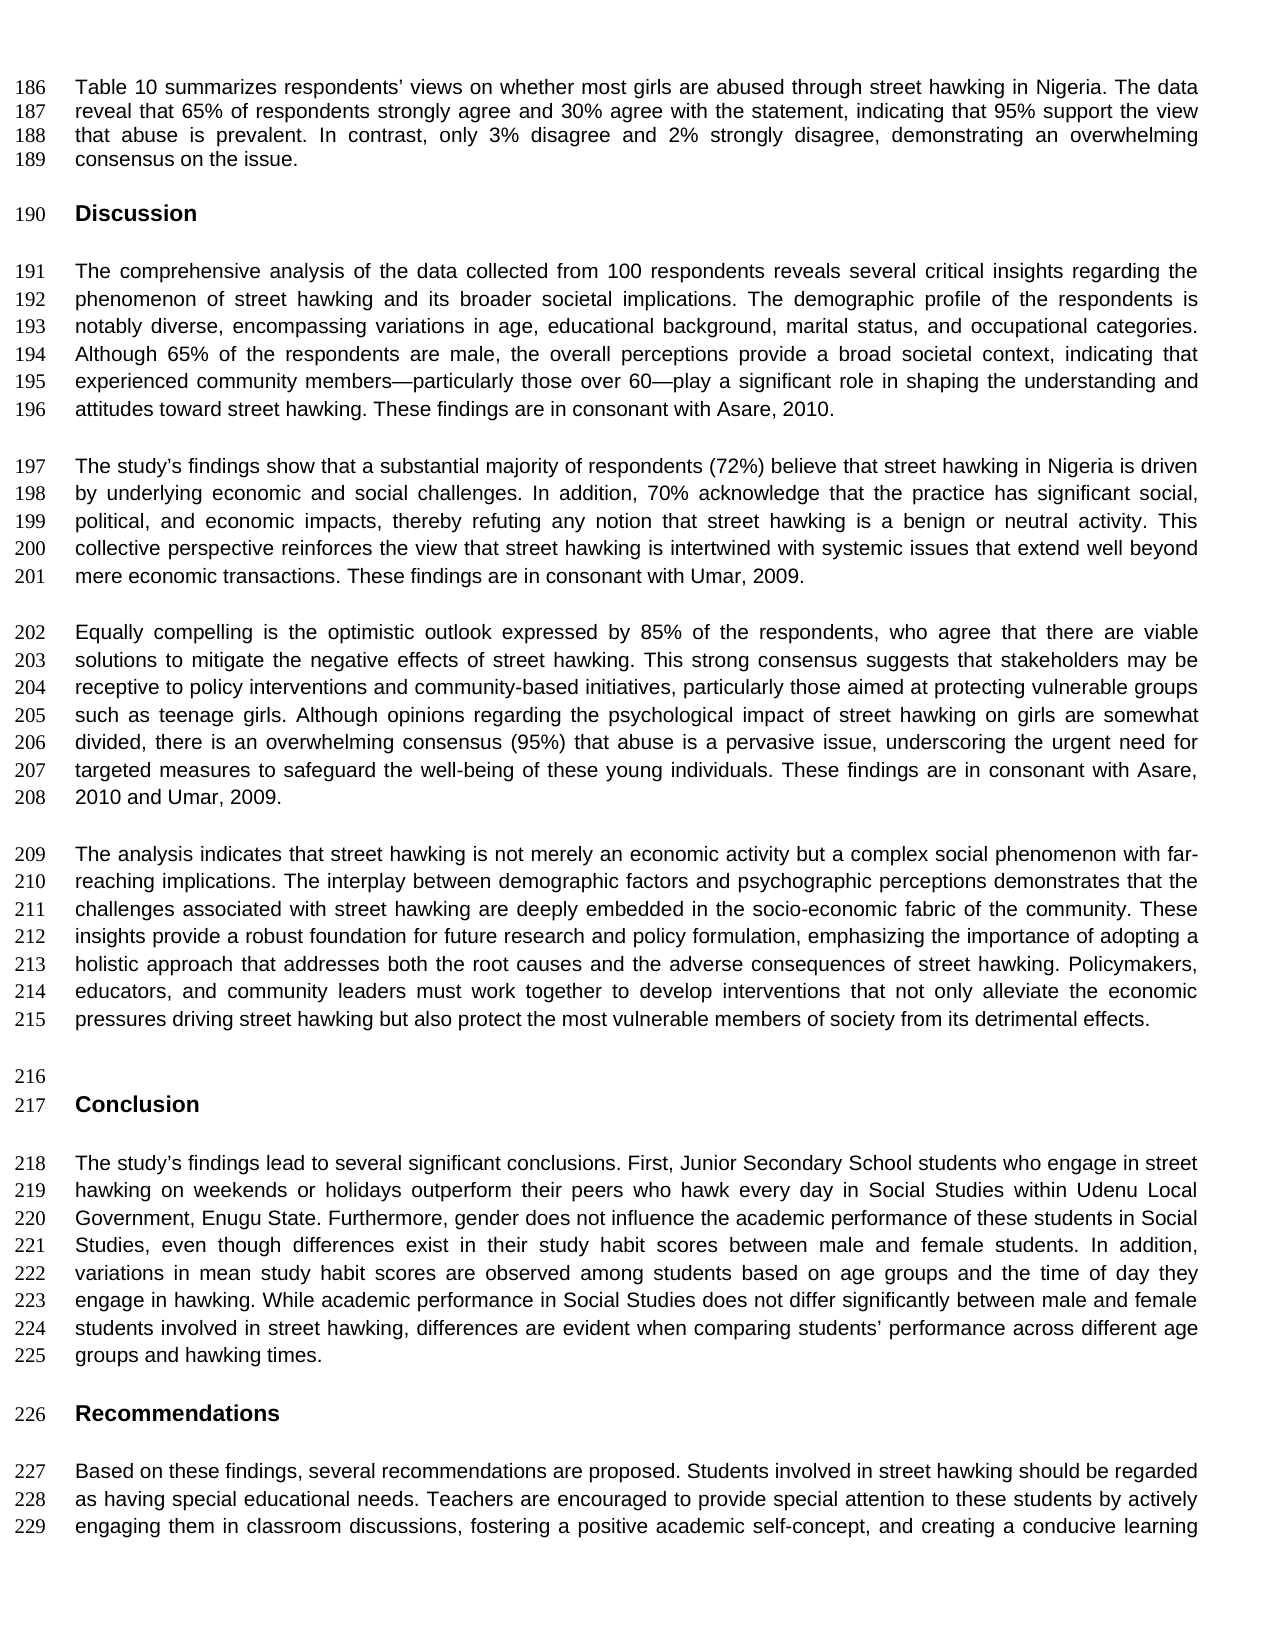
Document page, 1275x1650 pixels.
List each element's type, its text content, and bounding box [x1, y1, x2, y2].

text Equally compelling is the optimistic outlook expressed by 85% of the respondents, who agree that there are viable solutions to mitigate the negative effects of street hawking. This strong consensus suggests that stakeholders may be receptive to policy interventions and community-based initiatives, particularly those aimed at protecting vulnerable groups such as teenage girls. Although opinions regarding the psychological impact of street hawking on girls are somewhat divided, there is an overwhelming consensus (95%) that abuse is a pervasive issue, underscoring the urgent need for targeted measures to safeguard the well-being of these young individuals. These findings are in consonant with Asare, 2010 and Umar, 2009. [75, 620, 1200, 809]
text The comprehensive analysis of the data collected from 100 respondents reveals several critical insights regarding the phenomenon of street hawking and its broader societal implications. The demographic profile of the respondents is notably diverse, encompassing variations in age, educational background, marital status, and occupational categories. Although 65% of the respondents are male, the overall perceptions provide a broad societal context, indicating that experienced community members—particularly those over 60—play a significant role in shaping the understanding and attitudes toward street hawking. These findings are in consonant with Asare, 2010. [75, 259, 1200, 421]
text Table 10 summarizes respondents’ views on whether most girls are abused through street hawking in Nigeria. The data reveal that 65% of respondents strongly agree and 30% agree with the statement, indicating that 95% support the view that abuse is prevalent. In contrast, only 3% disagree and 2% strongly disagree, demonstrating an overwhelming consensus on the issue. [75, 75, 1200, 171]
text The study’s findings lead to several significant conclusions. First, Junior Secondary School students who engage in street hawking on weekends or holidays outperform their peers who hawk every day in Social Studies within Udenu Local Government, Enugu State. Furthermore, gender does not influence the academic performance of these students in Social Studies, even though differences exist in their study habit scores between male and female students. In addition, variations in mean study habit scores are observed among students based on age groups and the time of day they engage in hawking. While academic performance in Social Studies does not differ significantly between male and female students involved in street hawking, differences are evident when comparing students’ performance across different age groups and hawking times. [75, 1150, 1200, 1367]
text The analysis indicates that street hawking is not merely an economic activity but a complex social phenomenon with far-reaching implications. The interplay between demographic factors and psychographic perceptions demonstrates that the challenges associated with street hawking are deeply embedded in the socio-economic fabric of the community. These insights provide a robust foundation for future research and policy formulation, emphasizing the importance of adopting a holistic approach that addresses both the root causes and the adverse consequences of street hawking. Policymakers, educators, and community leaders must work together to develop interventions that not only alleviate the economic pressures driving street hawking but also protect the most vulnerable members of society from its detrimental effects. [75, 842, 1200, 1031]
text The study’s findings show that a substantial majority of respondents (72%) believe that street hawking in Nigeria is driven by underlying economic and social challenges. In addition, 70% acknowledge that the practice has significant social, political, and economic impacts, thereby refuting any notion that street hawking is a benign or neutral activity. This collective perspective reinforces the view that street hawking is intertwined with systemic issues that extend well beyond mere economic transactions. These findings are in consonant with Umar, 2009. [75, 453, 1200, 587]
text Conclusion [75, 1091, 1200, 1117]
text Discussion [75, 200, 1200, 226]
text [75, 1459, 1200, 1538]
text Recommendations [75, 1399, 1200, 1426]
